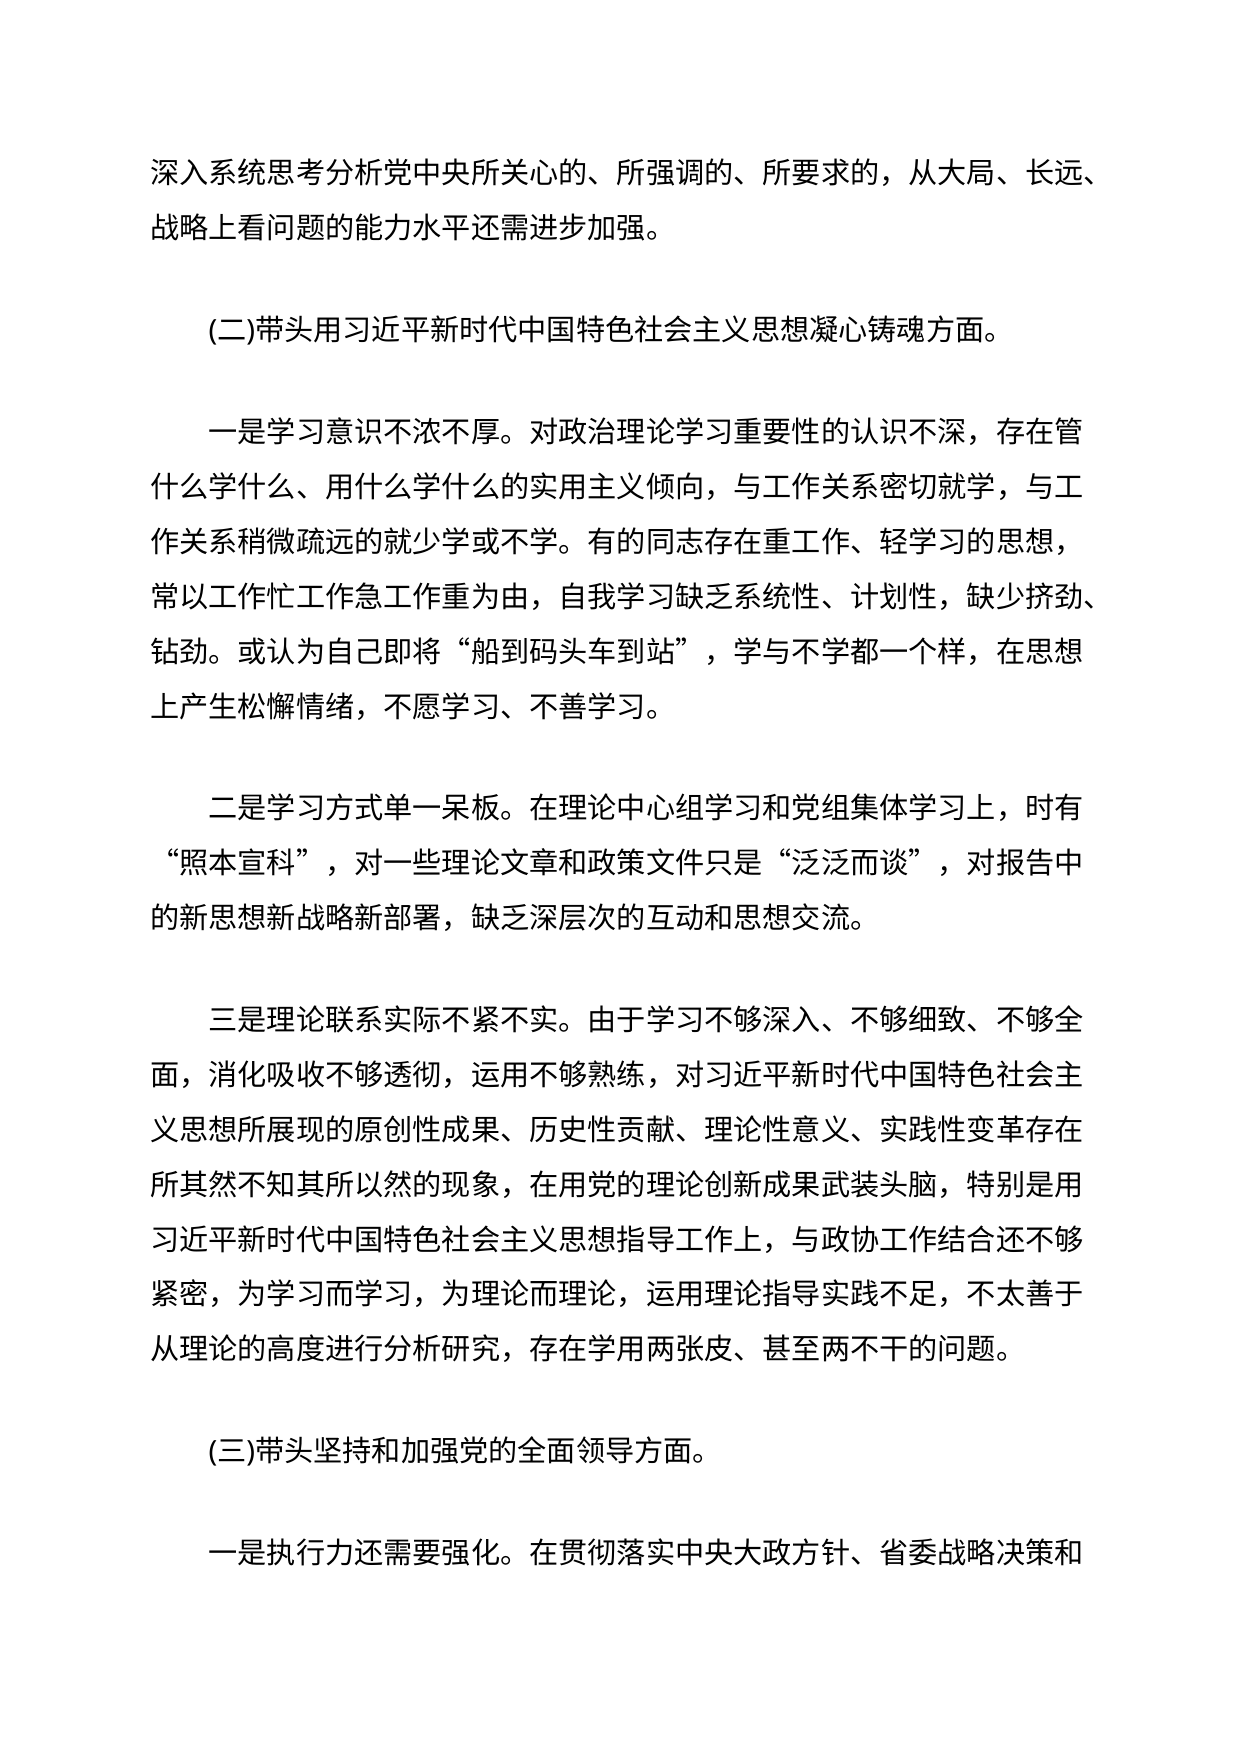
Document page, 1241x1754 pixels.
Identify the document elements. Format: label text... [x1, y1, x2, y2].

text 一是学习意识不浓不厚。对政治理论学习重要性的认识不深，存在管什么学什么、用什么学什么的实用主义倾向，与工作关系密切就学，与工作关系稍微疏远的就少学或不学。有的同志存在重工作、轻学习的思想，常以工作忙工作急工作重为由，自我学习缺乏系统性、计划性，缺少挤劲、钻劲。或认为自己即将“船到码头车到站”，学与不学都一个样，在思想上产生松懈情绪，不愿学习、不善学习。 [150, 409, 1090, 725]
text (二)带头用习近平新时代中国特色社会主义思想凝心铸魂方面。 [150, 307, 1090, 349]
text (三)带头坚持和加强党的全面领导方面。 [150, 1428, 1090, 1470]
text 三是理论联系实际不紧不实。由于学习不够深入、不够细致、不够全面，消化吸收不够透彻，运用不够熟练，对习近平新时代中国特色社会主义思想所展现的原创性成果、历史性贡献、理论性意义、实践性变革存在所其然不知其所以然的现象，在用党的理论创新成果武装头脑，特别是用习近平新时代中国特色社会主义思想指导工作上，与政协工作结合还不够紧密，为学习而学习，为理论而理论，运用理论指导实践不足，不太善于从理论的高度进行分析研究，存在学用两张皮、甚至两不干的问题。 [150, 996, 1090, 1368]
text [150, 1529, 1090, 1572]
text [150, 150, 1090, 247]
text 二是学习方式单一呆板。在理论中心组学习和党组集体学习上，时有“照本宣科”，对一些理论文章和政策文件只是“泛泛而谈”，对报告中的新思想新战略新部署，缺乏深层次的互动和思想交流。 [150, 785, 1090, 937]
